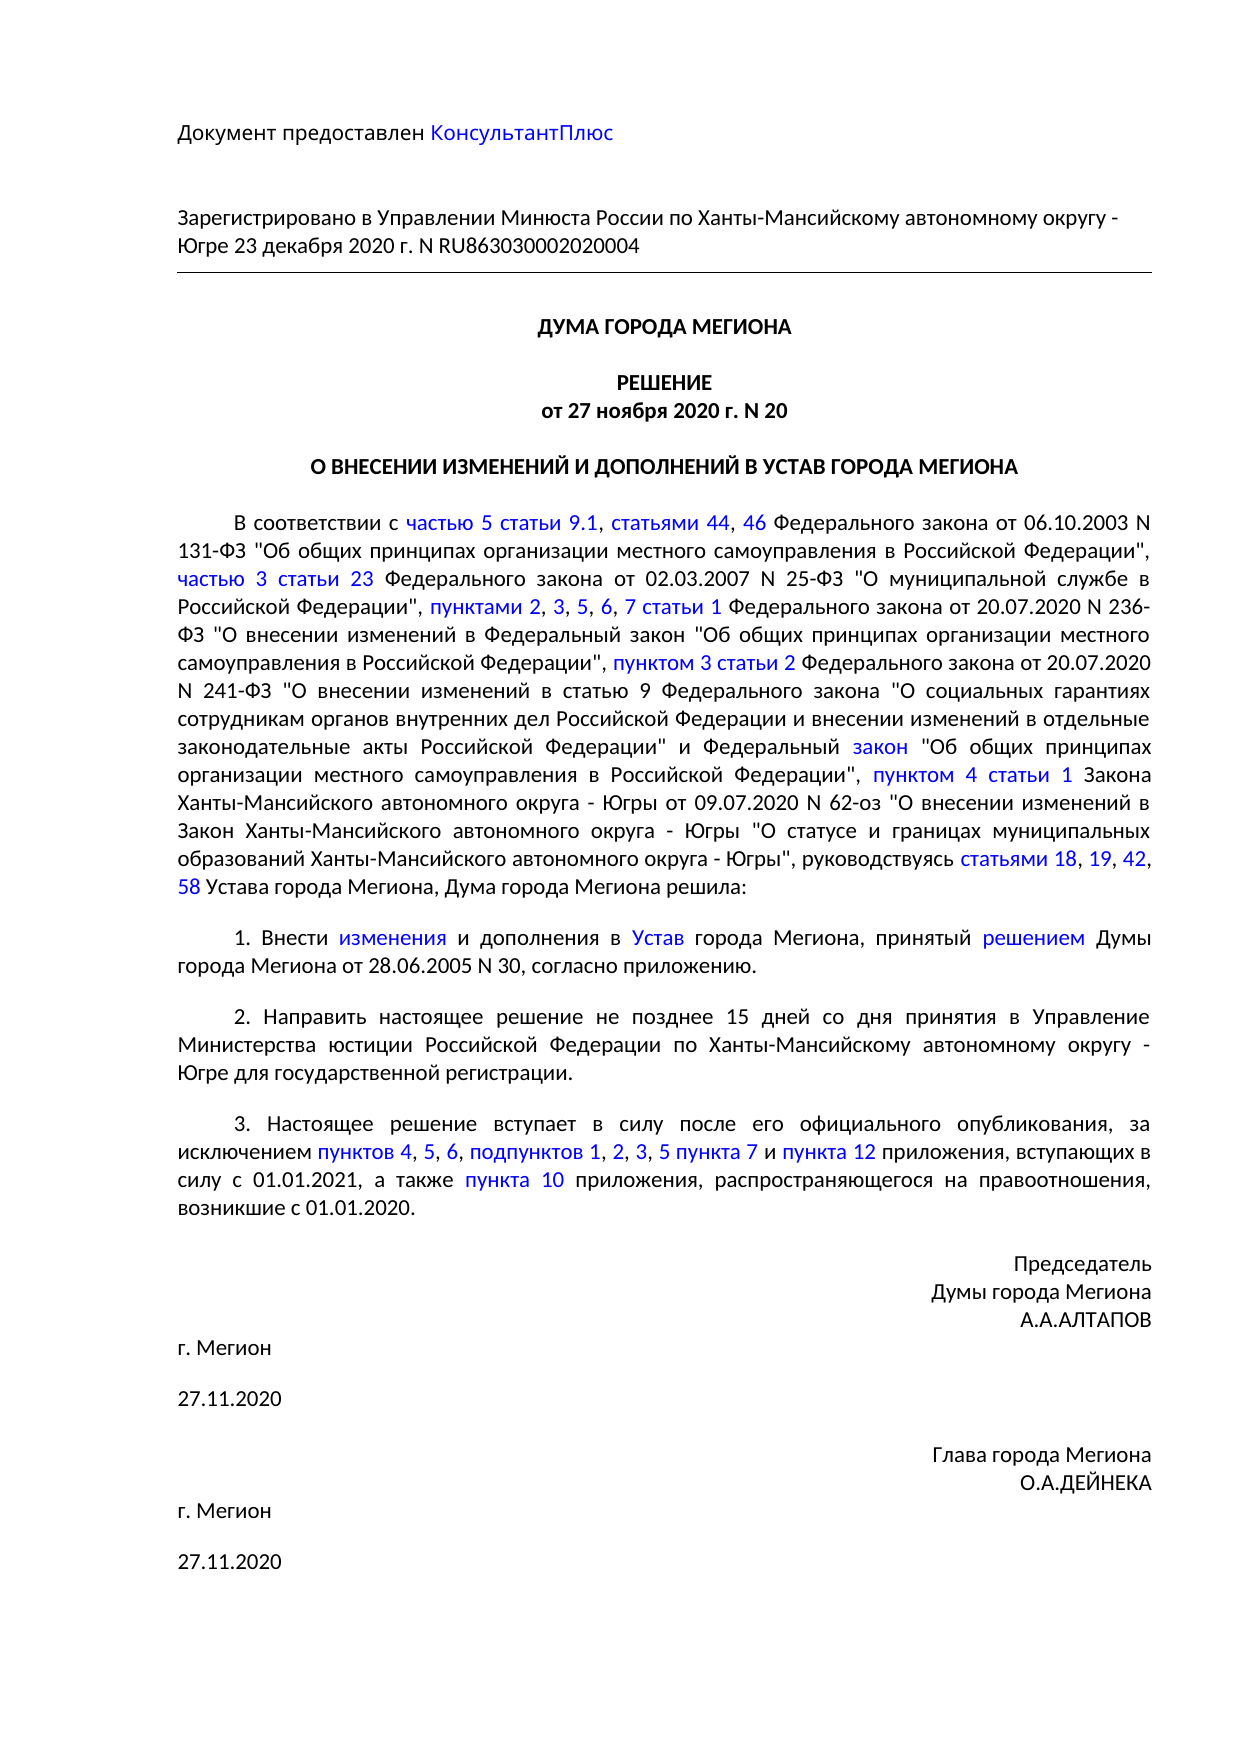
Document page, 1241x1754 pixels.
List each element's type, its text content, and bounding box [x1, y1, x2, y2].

text 3. Настоящее решение вступает в силу после его официального опубликования, за исключением пунктов 4, 5, 6, подпунктов 1, 2, 3, 5 пункта 7 и пункта 12 приложения, вступающих в силу с 01.01.2021, а также пункта 10 приложения, распространяющегося на правоотношения, возникшие с 01.01.2020. [177, 1109, 1152, 1221]
text О.А.ДЕЙНЕКА [177, 1468, 1152, 1496]
title ДУМА ГОРОДА МЕГИОНА [177, 312, 1152, 340]
text 2. Направить настоящее решение не позднее 15 дней со дня принятия в Управление Министерства юстиции Российской Федерации по Ханты-Мансийскому автономному округу - Югре для государственной регистрации. [177, 1002, 1152, 1086]
text 27.11.2020 [177, 1547, 1152, 1575]
text В соответствии с частью 5 статьи 9.1, статьями 44, 46 Федерального закона от 06.10.2003 N 131-ФЗ "Об общих принципах организации местного самоуправления в Российской Федерации", частью 3 статьи 23 Федерального закона от 02.03.2007 N 25-ФЗ "О муниципальной службе в Российской Федерации", пунктами 2, 3, 5, 6, 7 статьи 1 Федерального закона от 20.07.2020 N 236-ФЗ "О внесении изменений в Федеральный закон "Об общих принципах организации местного самоуправления в Российской Федерации", пунктом 3 статьи 2 Федерального закона от 20.07.2020 N 241-ФЗ "О внесении изменений в статью 9 Федерального закона "О социальных гарантиях сотрудникам органов внутренних дел Российской Федерации и внесении изменений в отдельные законодательные акты Российской Федерации" и Федеральный закон "Об общих принципах организации местного самоуправления в Российской Федерации", пунктом 4 статьи 1 Закона Ханты-Мансийского автономного округа - Югры от 09.07.2020 N 62-оз "О внесении изменений в Закон Ханты-Мансийского автономного округа - Югры "О статусе и границах муниципальных образований Ханты-Мансийского автономного округа - Югры", руководствуясь статьями 18, 19, 42, 58 Устава города Мегиона, Дума города Мегиона решила: [177, 508, 1152, 900]
text Глава города Мегиона [177, 1440, 1152, 1468]
text 1. Внести изменения и дополнения в Устав города Мегиона, принятый решением Думы города Мегиона от 28.06.2005 N 30, согласно приложению. [177, 923, 1152, 979]
text г. Мегион [177, 1333, 1152, 1361]
text г. Мегион [177, 1496, 1152, 1524]
title О ВНЕСЕНИИ ИЗМЕНЕНИЙ И ДОПОЛНЕНИЙ В УСТАВ ГОРОДА МЕГИОНА [177, 452, 1152, 480]
text А.А.АЛТАПОВ [177, 1305, 1152, 1333]
title Документ предоставлен КонсультантПлюс [177, 118, 1152, 175]
title от 27 ноября 2020 г. N 20 [177, 396, 1152, 424]
title РЕШЕНИЕ [177, 368, 1152, 396]
text Зарегистрировано в Управлении Минюста России по Ханты-Мансийскому автономному округу - Югре 23 декабря 2020 г. N RU863030002020004 [177, 203, 1152, 259]
text 27.11.2020 [177, 1384, 1152, 1412]
text Председатель [177, 1249, 1152, 1277]
text Думы города Мегиона [177, 1277, 1152, 1305]
